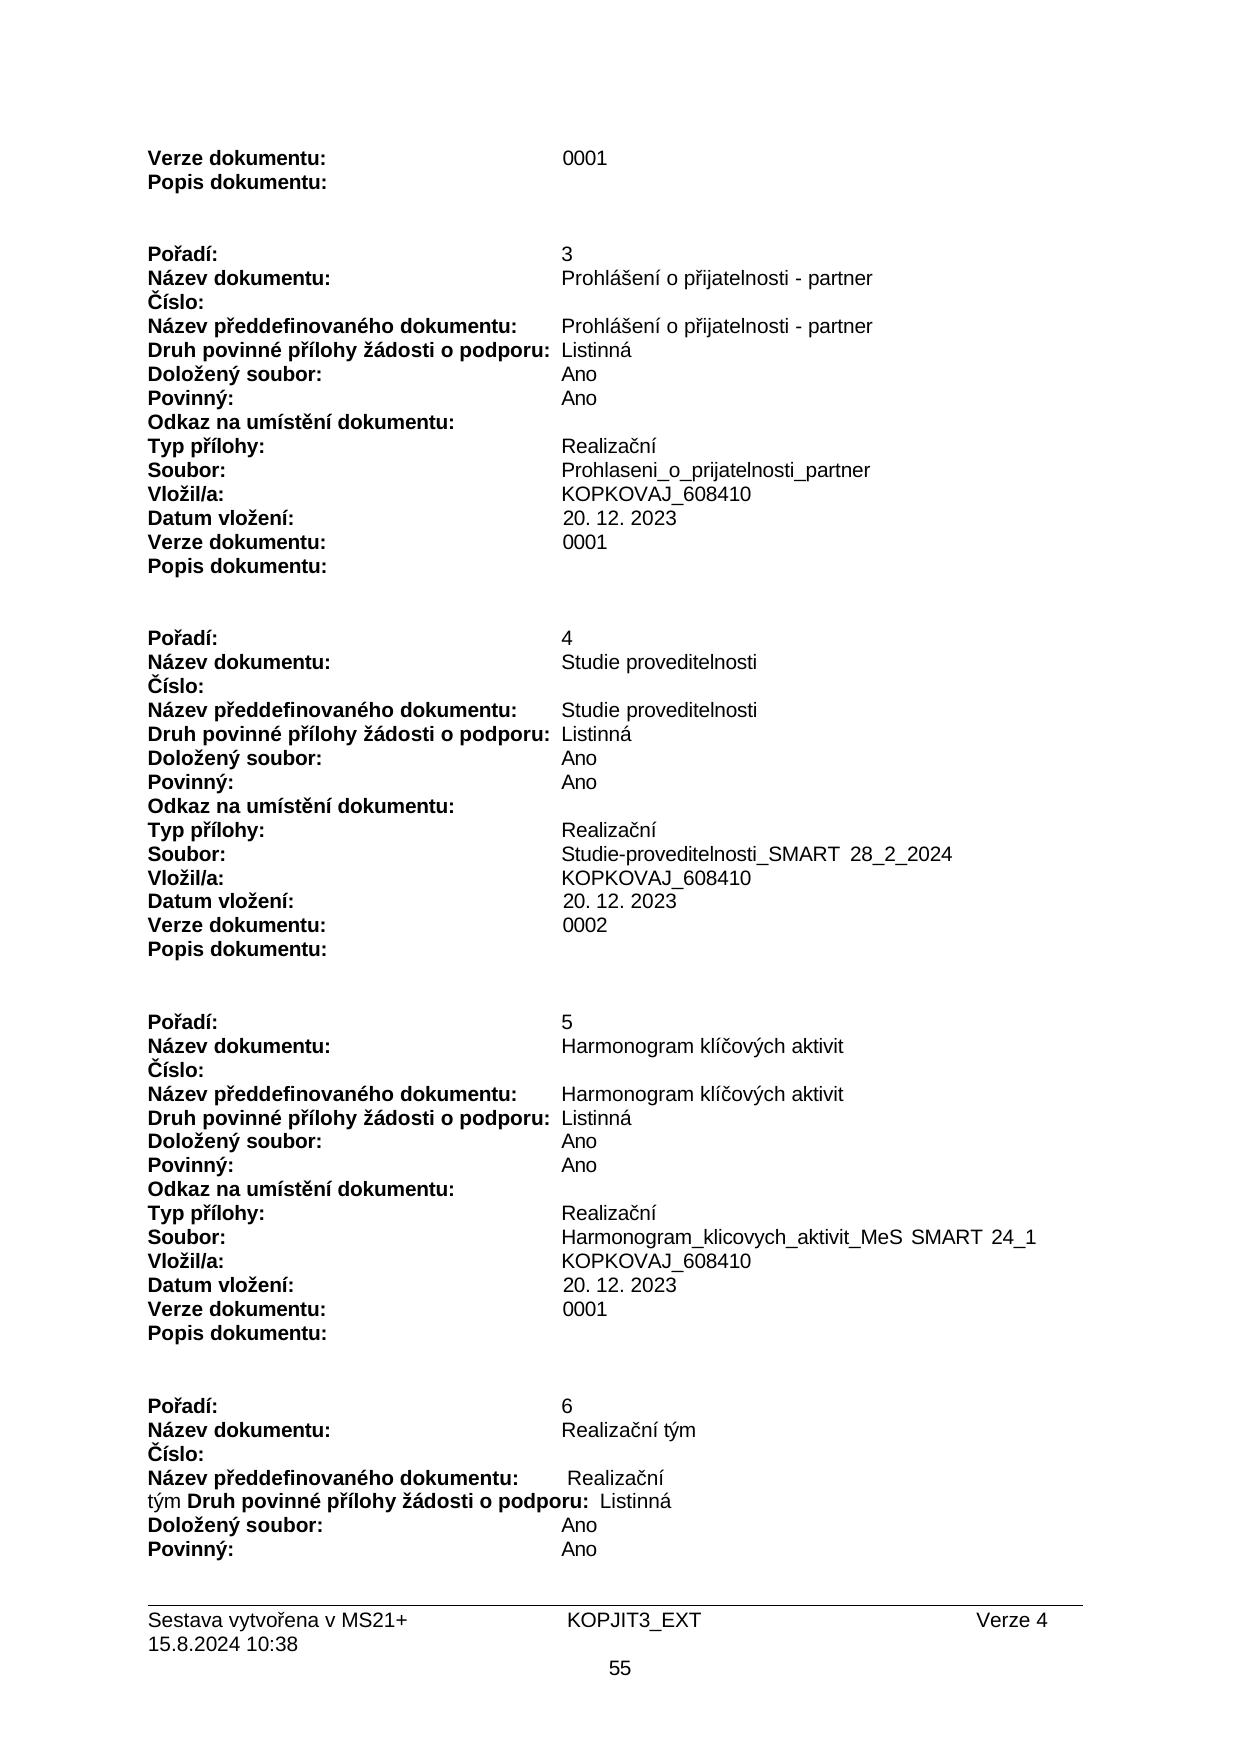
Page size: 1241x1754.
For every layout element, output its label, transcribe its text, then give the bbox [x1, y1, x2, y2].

subtitle Číslo: [147, 290, 1167, 314]
text Doložený soubor: Ano [147, 1129, 1167, 1153]
subtitle Odkaz na umístění dokumentu: [147, 793, 1167, 817]
subtitle Verze dokumentu: 0001 [147, 1297, 1167, 1321]
text Název předdefinovaného dokumentu: Realizační tým Druh povinné přílohy žádosti o podporu: Listinná Doložený soubor: Ano [147, 1465, 698, 1537]
text Povinný: Ano [147, 769, 1167, 793]
text Doložený soubor: Ano [147, 746, 1167, 769]
text Typ přílohy: Realizační [147, 434, 1167, 458]
text Vložil/a: KOPKOVAJ_608410 [147, 482, 1167, 506]
subtitle Číslo: [147, 1441, 1167, 1465]
text Doložený soubor: Ano [147, 362, 1167, 386]
text Název dokumentu: Studie proveditelnosti [147, 650, 1167, 674]
text Vložil/a: KOPKOVAJ_608410 [147, 1249, 1167, 1273]
text Typ přílohy: Realizační [147, 817, 1167, 841]
text Pořadí: 3 [147, 242, 1167, 266]
text Název dokumentu: Prohlášení o přijatelnosti - partner [147, 266, 1167, 290]
subtitle Verze dokumentu: 0001 [147, 529, 1167, 553]
subtitle Druh povinné přílohy žádosti o podporu: Listinná [147, 1105, 1167, 1129]
subtitle Popis dokumentu: [147, 1321, 1167, 1345]
subtitle Popis dokumentu: [147, 553, 1167, 577]
text Název předdefinovaného dokumentu: Studie proveditelnosti [147, 698, 1167, 722]
text Soubor: Studie-proveditelnosti_SMART 28_2_2024 [147, 841, 1167, 865]
text Název předdefinovaného dokumentu: Prohlášení o přijatelnosti - partner [147, 314, 1167, 338]
subtitle Druh povinné přílohy žádosti o podporu: Listinná [147, 338, 1167, 362]
subtitle Druh povinné přílohy žádosti o podporu: Listinná [147, 722, 1167, 746]
subtitle Číslo: [147, 674, 1167, 698]
text Datum vložení: 20. 12. 2023 [147, 1273, 1167, 1297]
text Pořadí: 5 [147, 1009, 1167, 1033]
subtitle Číslo: [147, 1057, 1167, 1081]
text Soubor: Harmonogram_klicovych_aktivit_MeS SMART 24_1 [147, 1225, 1167, 1249]
subtitle Verze dokumentu: 0001 [147, 146, 1167, 170]
text Název dokumentu: Harmonogram klíčových aktivit [147, 1033, 1167, 1057]
text Vložil/a: KOPKOVAJ_608410 [147, 865, 1167, 889]
text Povinný: Ano [147, 1153, 1167, 1177]
text Pořadí: 6 [147, 1393, 1167, 1417]
text Povinný: Ano [147, 386, 1167, 410]
text Datum vložení: 20. 12. 2023 [147, 889, 1167, 913]
text Typ přílohy: Realizační [147, 1201, 1167, 1225]
text Název předdefinovaného dokumentu: Harmonogram klíčových aktivit [147, 1081, 1167, 1105]
text Název dokumentu: Realizační tým [147, 1417, 1167, 1441]
text Soubor: Prohlaseni_o_prijatelnosti_partner [147, 458, 1167, 482]
subtitle Odkaz na umístění dokumentu: [147, 410, 1167, 434]
text Pořadí: 4 [147, 626, 1167, 650]
subtitle Verze dokumentu: 0002 [147, 913, 1167, 937]
subtitle Popis dokumentu: [147, 937, 1167, 961]
text Povinný: Ano [147, 1537, 1167, 1561]
text Datum vložení: 20. 12. 2023 [147, 506, 1167, 529]
subtitle Odkaz na umístění dokumentu: [147, 1177, 1167, 1201]
subtitle Popis dokumentu: [147, 170, 1167, 194]
